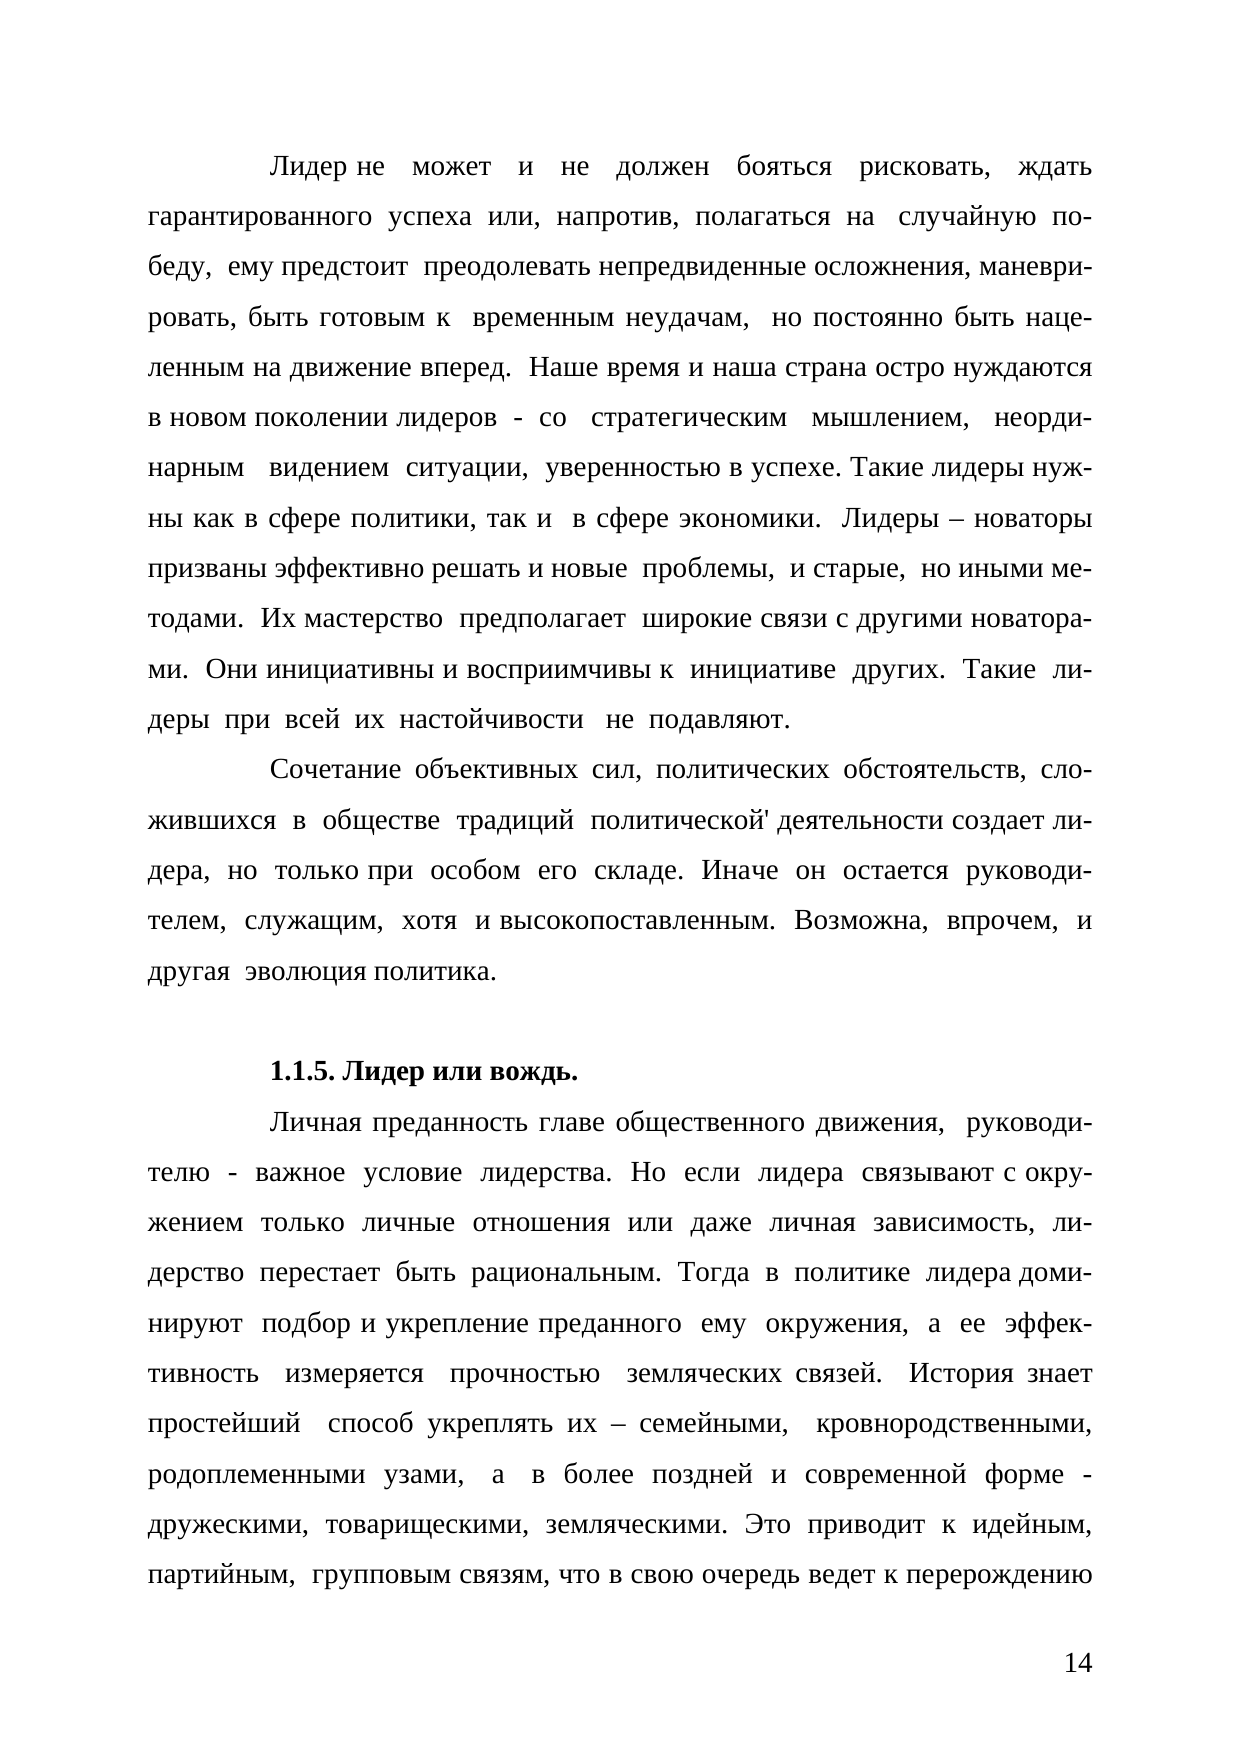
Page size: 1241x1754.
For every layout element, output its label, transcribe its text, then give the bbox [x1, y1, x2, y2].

text Лидер не может и не должен бояться рисковать, ждать гарантированного успеха или, напротив, полагаться на случайную победу, ему предстоит преодолевать непредвиденные осложнения, маневрировать, быть готовым к временным неудачам, но постоянно быть нацеленным на движение вперед. Наше время и наша страна остро нуждаются в новом поколении лидеров - со стратегическим мышлением, неординарным видением ситуации, уверенностью в успехе. Такие лидеры нужны как в сфере политики, так и в сфере экономики. Лидеры – новаторы призваны эффективно решать и новые проблемы, и старые, но иными методами. Их мастерство предполагает широкие связи с другими новаторами. Они инициативны и восприимчивы к инициативе других. Такие лидеры при всей их настойчивости не подавляют. [148, 148, 1092, 735]
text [148, 1104, 1092, 1590]
text 1.1.5. Лидер или вождь. [148, 1053, 1092, 1087]
text Сочетание объективных сил, политических обстоятельств, сложившихся в обществе традиций политической' деятельности создает лидера, но только при особом его складе. Иначе он остается руководителем, служащим, хотя и высокопоставленным. Возможна, впрочем, и другая эволюция политика. [148, 751, 1092, 986]
